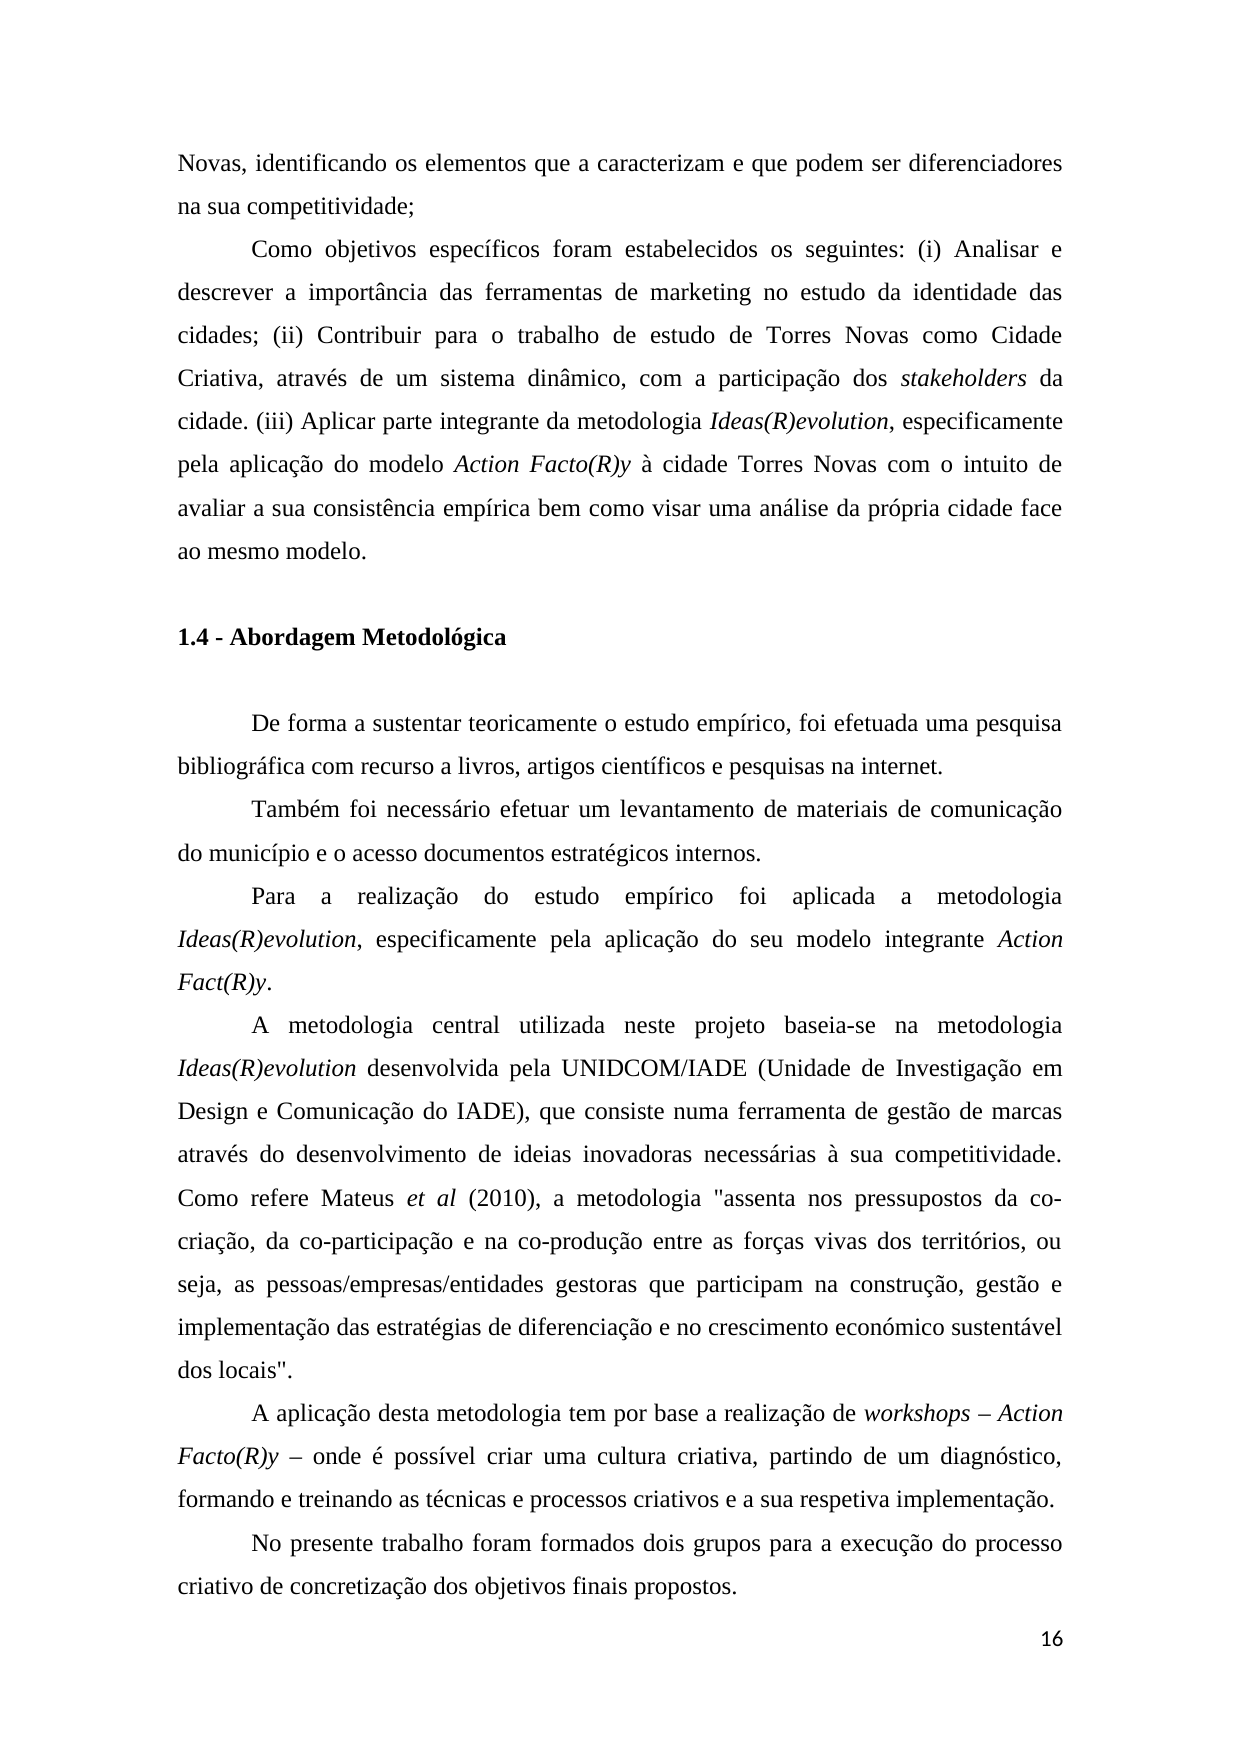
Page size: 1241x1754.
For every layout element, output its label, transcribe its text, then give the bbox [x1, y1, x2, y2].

text Também foi necessário efetuar um levantamento de materiais de comunicação do município e o acesso documentos estratégicos internos. [177, 794, 1063, 866]
text Como objetivos específicos foram estabelecidos os seguintes: (i) Analisar e descrever a importância das ferramentas de marketing no estudo da identidade das cidades; (ii) Contribuir para o trabalho de estudo de Torres Novas como Cidade Criativa, através de um sistema dinâmico, com a participação dos stakeholders da cidade. (iii) Aplicar parte integrante da metodologia Ideas(R)evolution, especificamente pela aplicação do modelo Action Facto(R)y à cidade Torres Novas com o intuito de avaliar a sua consistência empírica bem como visar uma análise da própria cidade face ao mesmo modelo. [177, 234, 1063, 564]
text No presente trabalho foram formados dois grupos para a execução do processo criativo de concretização dos objetivos finais propostos. [177, 1528, 1063, 1599]
text A metodologia central utilizada neste projeto baseia-se na metodologia Ideas(R)evolution desenvolvida pela UNIDCOM/IADE (Unidade de Investigação em Design e Comunicação do IADE), que consiste numa ferramenta de gestão de marcas através do desenvolvimento de ideias inovadoras necessárias à sua competitividade. Como refere Mateus et al (2010), a metodologia "assenta nos pressupostos da co-criação, da co-participação e na co-produção entre as forças vivas dos territórios, ou seja, as pessoas/empresas/entidades gestoras que participam na construção, gestão e implementação das estratégias de diferenciação e no crescimento económico sustentável dos locais". [177, 1010, 1063, 1384]
text A aplicação desta metodologia tem por base a realização de workshops – Action Facto(R)y – onde é possível criar uma cultura criativa, partindo de um diagnóstico, formando e treinando as técnicas e processos criativos e a sua respetiva implementação. [177, 1398, 1063, 1513]
text Para a realização do estudo empírico foi aplicada a metodologia Ideas(R)evolution, especificamente pela aplicação do seu modelo integrante Action Fact(R)y. [177, 881, 1063, 996]
text De forma a sustentar teoricamente o estudo empírico, foi efetuada uma pesquisa bibliográfica com recurso a livros, artigos científicos e pesquisas na internet. [177, 708, 1063, 780]
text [177, 148, 1063, 219]
list - Abordagem Metodológica [177, 622, 1063, 651]
